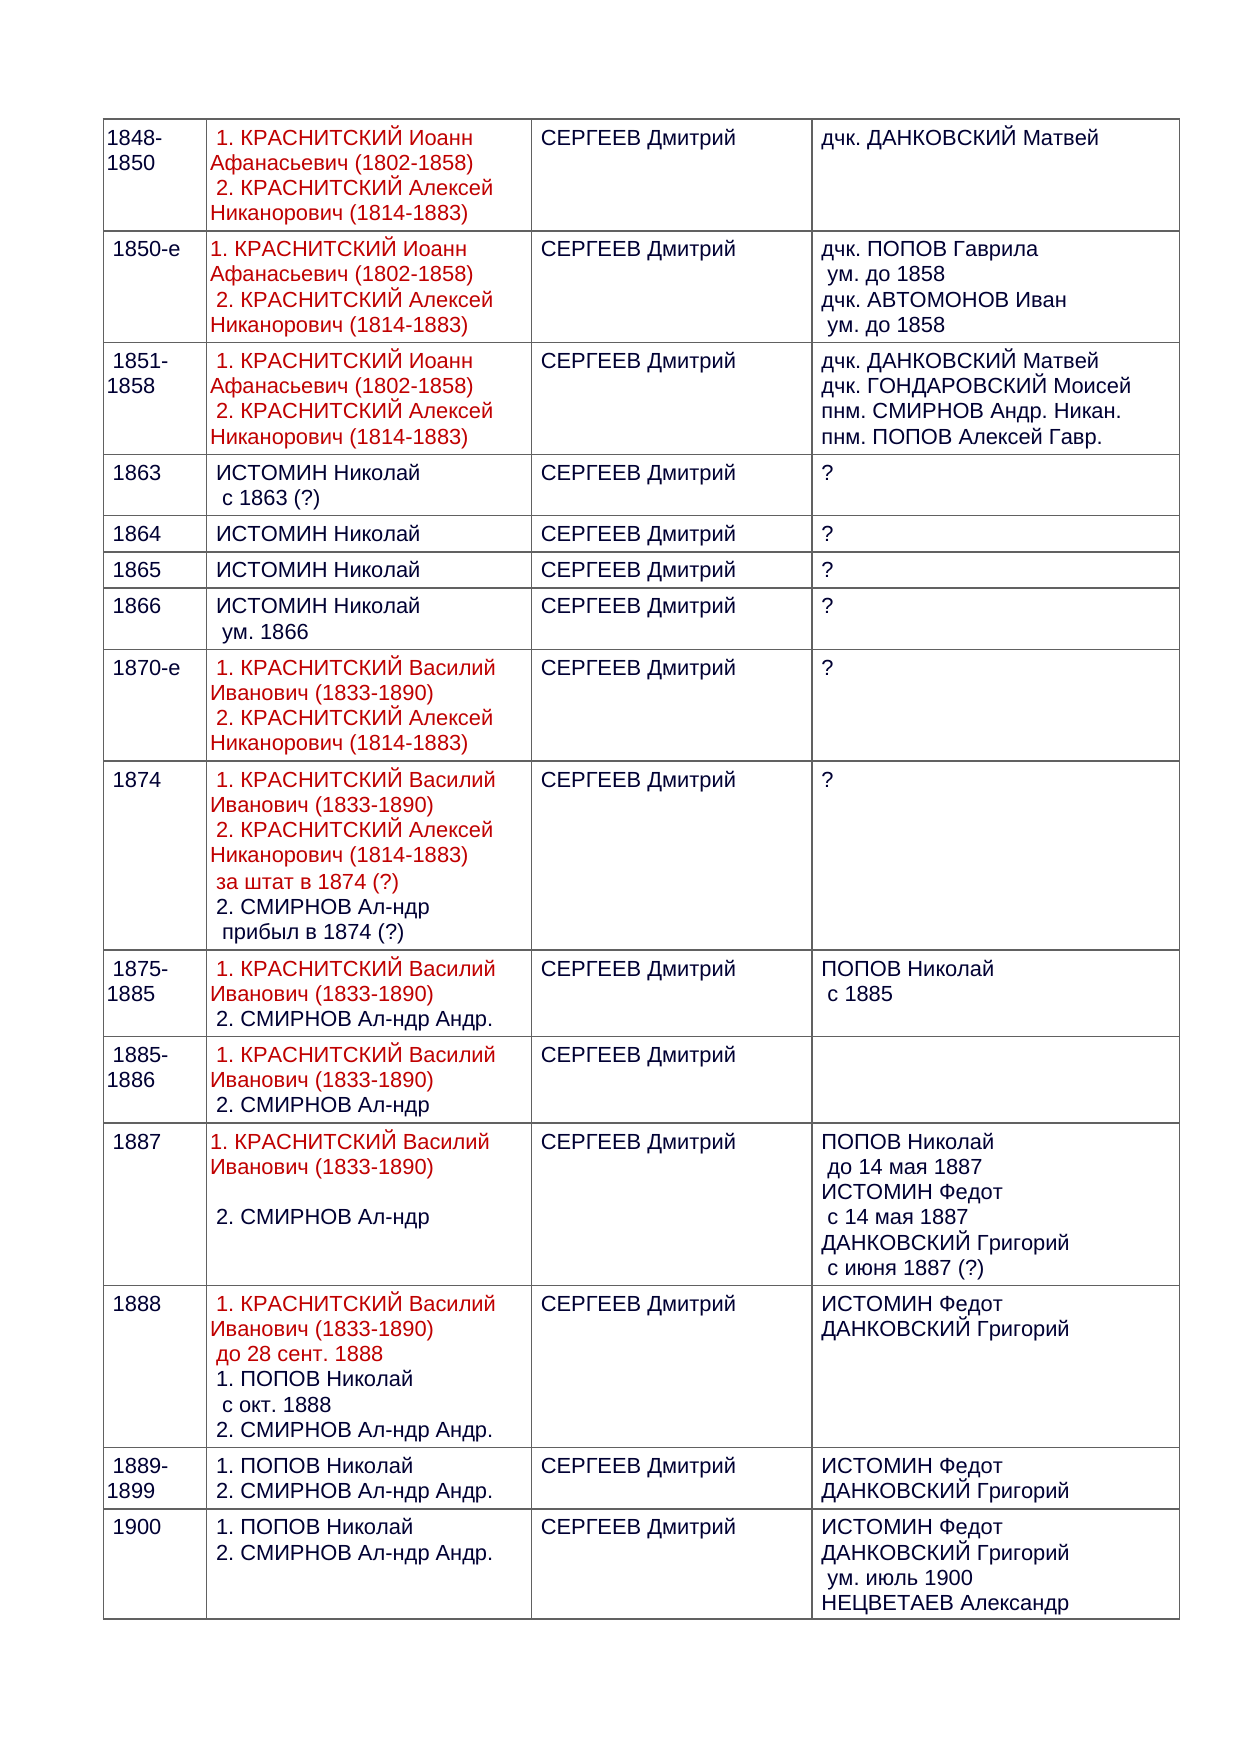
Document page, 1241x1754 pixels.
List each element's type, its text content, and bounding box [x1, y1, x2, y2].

table_cell ? [813, 553, 1179, 587]
table_cell дчк. ПОПОВ Гаврила ум. до 1858 дчк. АВТОМОНОВ Иван ум. до 1858 [813, 232, 1179, 342]
table_cell 1. КРАСНИТСКИЙ Василий Иванович (1833-1890) 2. СМИРНОВ Ал-ндр [207, 1124, 531, 1284]
table_cell СЕРГЕЕВ Дмитрий [532, 455, 811, 515]
table_cell 1848-1850 [104, 120, 206, 230]
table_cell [813, 1510, 1179, 1618]
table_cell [207, 232, 531, 342]
table_cell СЕРГЕЕВ Дмитрий [532, 951, 811, 1036]
table_cell 1851-1858 [104, 343, 206, 453]
table_cell ИСТОМИН Николай [207, 516, 531, 551]
table_cell 1. КРАСНИТСКИЙ Василий Иванович (1833-1890) 2. КРАСНИТСКИЙ Алексей Никанорович (1814-1883) [207, 650, 531, 760]
table_cell ИСТОМИН Николай с 1863 (?) [207, 455, 531, 515]
table_cell 1. КРАСНИТСКИЙ Василий Иванович (1833-1890) 2. СМИРНОВ Ал-ндр Андр. [207, 951, 531, 1036]
table_cell ? [813, 762, 1179, 949]
table_cell ? [813, 589, 1179, 648]
table_cell СЕРГЕЕВ Дмитрий [532, 589, 811, 648]
table_cell 1. КРАСНИТСКИЙ Василий Иванович (1833-1890) 2. КРАСНИТСКИЙ Алексей Никанорович (1814-1883) за штат в 1874 (?) 2. СМИРНОВ Ал-ндр прибыл в 1874 (?) [207, 762, 531, 949]
table_cell 1887 [104, 1124, 206, 1284]
table_cell СЕРГЕЕВ Дмитрий [532, 1510, 811, 1618]
table_cell ПОПОВ Николай с 1885 [813, 951, 1179, 1036]
table_cell 1874 [104, 762, 206, 949]
table_cell 1900 [104, 1510, 206, 1618]
table_cell СЕРГЕЕВ Дмитрий [532, 516, 811, 551]
table_cell дчк. ДАНКОВСКИЙ Матвей дчк. ГОНДАРОВСКИЙ Моисей пнм. СМИРНОВ Андр. Никан. пнм. ПОПОВ Алексей Гавр. [813, 343, 1179, 453]
table_cell СЕРГЕЕВ Дмитрий [532, 232, 811, 342]
table_cell 1888 [104, 1286, 206, 1447]
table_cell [207, 120, 531, 230]
table_cell ? [813, 516, 1179, 551]
table_cell СЕРГЕЕВ Дмитрий [532, 1037, 811, 1122]
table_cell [207, 1510, 531, 1618]
table_cell СЕРГЕЕВ Дмитрий [532, 553, 811, 587]
table_cell 1885-1886 [104, 1037, 206, 1122]
table_cell 1875-1885 [104, 951, 206, 1036]
table_cell 1. ПОПОВ Николай 2. СМИРНОВ Ал-ндр Андр. [207, 1448, 531, 1508]
table_cell СЕРГЕЕВ Дмитрий [532, 1124, 811, 1284]
table_cell СЕРГЕЕВ Дмитрий [532, 1448, 811, 1508]
table_cell ИСТОМИН Николай [207, 553, 531, 587]
table_cell [813, 1037, 1179, 1122]
table_cell ПОПОВ Николай до 14 мая 1887 ИСТОМИН Федот с 14 мая 1887 ДАНКОВСКИЙ Григорий с июня 1887 (?) [813, 1124, 1179, 1284]
table_cell 1866 [104, 589, 206, 648]
table_cell ? [813, 650, 1179, 760]
table_cell 1. КРАСНИТСКИЙ Иоанн Афанасьевич (1802-1858) 2. КРАСНИТСКИЙ Алексей Никанорович (1814-1883) [207, 343, 531, 453]
table_cell 1870-е [104, 650, 206, 760]
table_cell 1889-1899 [104, 1448, 206, 1508]
table_cell 1864 [104, 516, 206, 551]
table_cell ИСТОМИН Федот ДАНКОВСКИЙ Григорий [813, 1286, 1179, 1447]
table_cell СЕРГЕЕВ Дмитрий [532, 650, 811, 760]
table_cell ИСТОМИН Федот ДАНКОВСКИЙ Григорий [813, 1448, 1179, 1508]
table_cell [813, 120, 1179, 230]
table_cell 1. КРАСНИТСКИЙ Василий Иванович (1833-1890) 2. СМИРНОВ Ал-ндр [207, 1037, 531, 1122]
table_cell 1865 [104, 553, 206, 587]
table_cell 1. КРАСНИТСКИЙ Василий Иванович (1833-1890) до 28 сент. 1888 1. ПОПОВ Николай с окт. 1888 2. СМИРНОВ Ал-ндр Андр. [207, 1286, 531, 1447]
table_cell 1863 [104, 455, 206, 515]
table_cell СЕРГЕЕВ Дмитрий [532, 1286, 811, 1447]
table_cell 1850-е [104, 232, 206, 342]
table_cell ИСТОМИН Николай ум. 1866 [207, 589, 531, 648]
table_cell СЕРГЕЕВ Дмитрий [532, 762, 811, 949]
table_cell СЕРГЕЕВ Дмитрий [532, 343, 811, 453]
table_cell СЕРГЕЕВ Дмитрий [532, 120, 811, 230]
table_cell ? [813, 455, 1179, 515]
